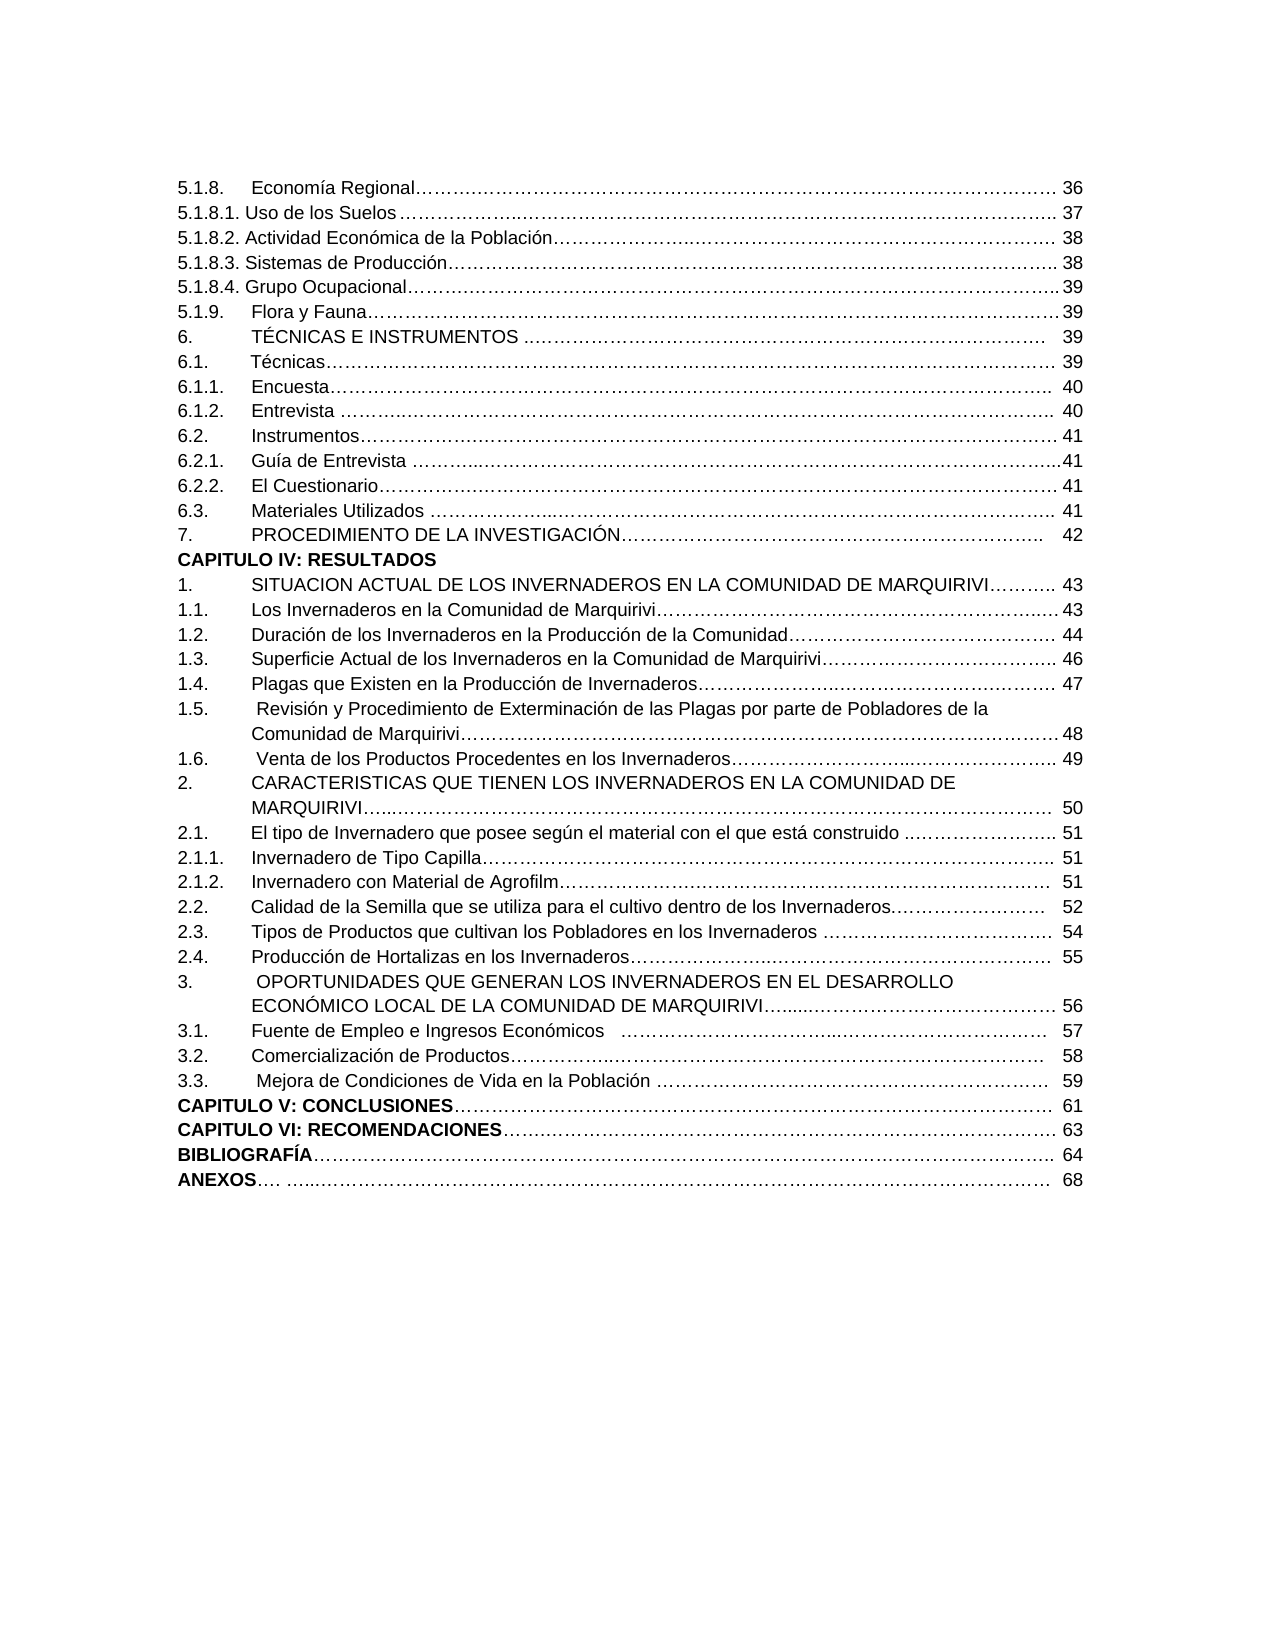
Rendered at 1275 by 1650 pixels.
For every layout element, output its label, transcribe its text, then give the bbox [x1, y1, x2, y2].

text Comunidad de Marquirivi…………………………………………………………………………………… 48 [251, 723, 1098, 744]
text 5.1.8.2. Actividad Económica de la Población…………………..…………………………………………………. 38 [177, 227, 1098, 248]
text 6.2. Instrumentos……………….………………………………………………………………………………… 41 [177, 425, 1098, 447]
text BIBLIOGRAFÍA……………………………………………………………………………………………………….. 64 [177, 1144, 1098, 1166]
text 3.3. Mejora de Condiciones de Vida en la Población ……………………………………………………… 59 [177, 1070, 1098, 1091]
text 2.2. Calidad de la Semilla que se utiliza para el cultivo dentro de los Invernaderos.…………………… 52 [177, 896, 1098, 918]
text 5.1.9. Flora y Fauna………………………………………………………………………………………………… 39 [177, 301, 1098, 323]
text MARQUIRIVI…...…………………………………………………………………………………………… 50 [177, 797, 1098, 818]
text 5.1.8. Economía Regional……….………………………………………………………………………………… 36 [177, 177, 1098, 199]
text 5.1.8.1. Uso de los Suelos ………………..………………………………………………………………………….. 37 [177, 202, 1098, 223]
text 5.1.8.3. Sistemas de Producción…………………………………………………………………………………….. 38 [177, 252, 1098, 273]
text 6. TÉCNICAS E INSTRUMENTOS ..………………………………………………………………………. 39 [177, 326, 1098, 347]
text 6.1.1. Encuesta…………………………………………………………………………………………………….. 40 [177, 376, 1098, 397]
text 1.2. Duración de los Invernaderos en la Producción de la Comunidad……………………………………. 44 [177, 623, 1098, 645]
text 2.1. El tipo de Invernadero que posee según el material con el que está construido ..………………….. 51 [177, 822, 1098, 843]
text 6.2.1. Guía de Entrevista ………...………………………………………………………………………………... 41 [177, 450, 1098, 471]
text 1.3. Superficie Actual de los Invernaderos en la Comunidad de Marquirivi……………………………….. 46 [177, 648, 1098, 670]
text 1.4. Plagas que Existen en la Producción de Invernaderos…………………..…………………….………. 47 [177, 673, 1098, 694]
text ECONÓMICO LOCAL DE LA COMUNIDAD DE MARQUIRIVI…......………………………………… 56 [251, 995, 1098, 1017]
text 2.4. Producción de Hortalizas en los Invernaderos…………………..……………………………………… 55 [177, 946, 1098, 967]
text 1.6. Venta de los Productos Procedentes en los Invernaderos………………………...………………….. 49 [177, 747, 1098, 769]
text 5.1.8.4. Grupo Ocupacional……….………………………………………………………………………………….. 39 [177, 276, 1098, 298]
text 6.2.2. El Cuestionario…………….………………………………………………………………………………… 41 [177, 475, 1098, 496]
text 6.1.2. Entrevista ………..………………………………………………………………………………………….. 40 [177, 400, 1098, 422]
text 3. OPORTUNIDADES QUE GENERAN LOS INVERNADEROS EN EL DESARROLLO [177, 971, 1098, 992]
text 7. PROCEDIMIENTO DE LA INVESTIGACIÓN………………………………………………………….. 42 [177, 524, 1098, 546]
text 2.3. Tipos de Productos que cultivan los Pobladores en los Invernaderos ………………………………. 54 [177, 921, 1098, 942]
text 3.1. Fuente de Empleo e Ingresos Económicos ……………………………...…………………………… 57 [177, 1020, 1098, 1042]
text 1.5. Revisión y Procedimiento de Exterminación de las Plagas por parte de Pobladores de la [177, 698, 1098, 719]
text ANEXOS…. …...……………………………………………………………………………………………………… 68 [177, 1169, 1098, 1190]
text 2.1.2. Invernadero con Material de Agrofilm………………….………………………………………………… 51 [177, 871, 1098, 893]
text 6.3. Materiales Utilizados ………………...…………………………………………………………………….. 41 [177, 499, 1098, 521]
text 1. SITUACION ACTUAL DE LOS INVERNADEROS EN LA COMUNIDAD DE MARQUIRIVI……….. 43 [177, 574, 1098, 595]
text 3.2. Comercialización de Productos……………..…………………………………………………………… 58 [177, 1045, 1098, 1066]
text 6.1. Técnicas……………………………………………………………………………………………………… 39 [177, 351, 1098, 372]
text CAPITULO V: CONCLUSIONES…………………………………………………………………………………… 61 [177, 1094, 1098, 1116]
text CAPITULO VI: RECOMENDACIONES…….………………………………………………………………………. 63 [177, 1119, 1098, 1141]
text 2. CARACTERISTICAS QUE TIENEN LOS INVERNADEROS EN LA COMUNIDAD DE [177, 772, 1098, 794]
text CAPITULO IV: RESULTADOS [177, 549, 1098, 571]
text 1.1. Los Invernaderos en la Comunidad de Marquirivi……………………………………………………..… 43 [177, 599, 1098, 620]
text 2.1.1. Invernadero de Tipo Capilla……………………………………………………………………………….. 51 [177, 847, 1098, 868]
